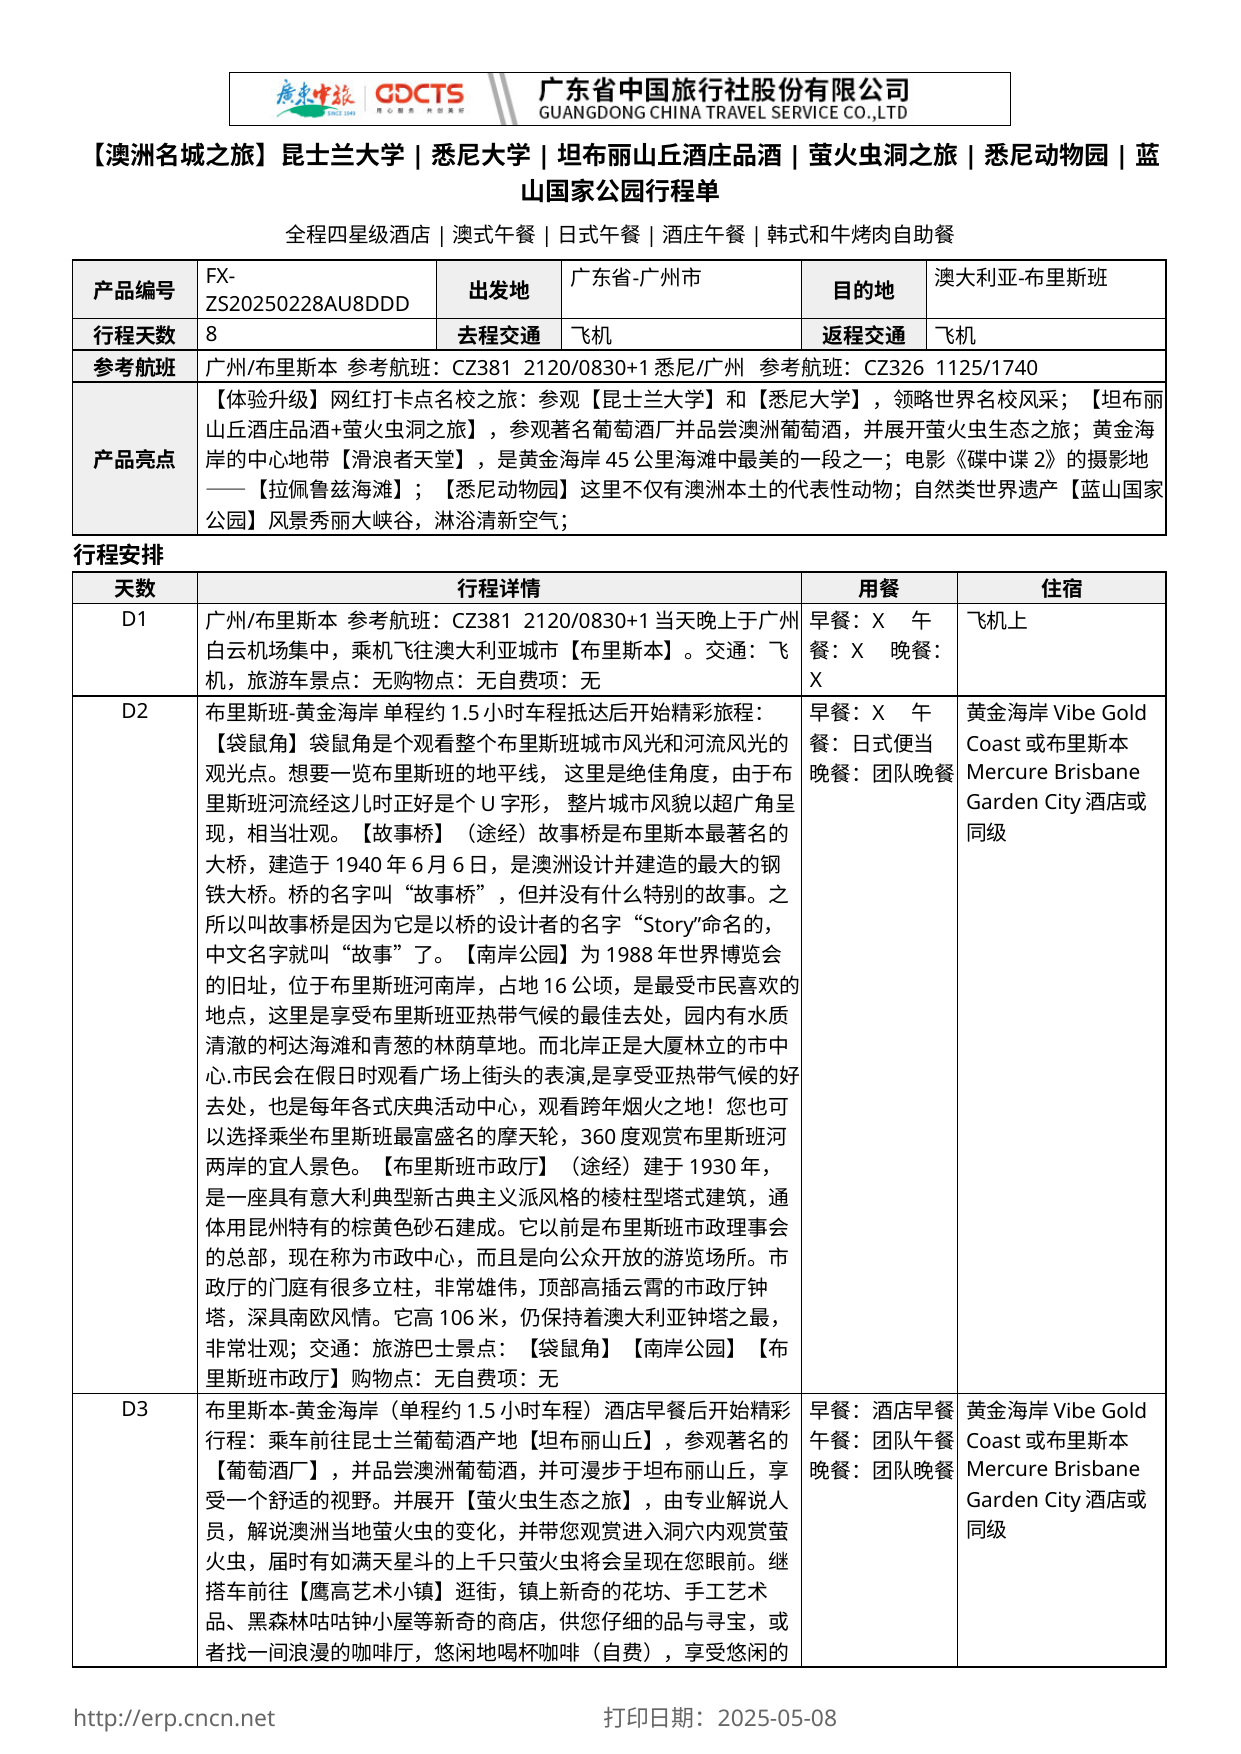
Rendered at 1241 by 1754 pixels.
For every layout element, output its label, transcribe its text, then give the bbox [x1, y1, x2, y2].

table_cell 飞机 [927, 319, 1165, 349]
table_cell D2 [73, 697, 197, 1392]
text 行程安排 [73, 537, 1167, 570]
table_cell 早餐：X 午餐：X 晚餐：X [802, 604, 957, 695]
table_header 澳大利亚-布里斯班 [927, 261, 1165, 318]
table_header 用餐 [802, 573, 957, 603]
table_cell 返程交通 [802, 319, 926, 349]
table_header 出发地 [437, 261, 561, 318]
table_cell D1 [73, 604, 197, 695]
table_cell D3 [73, 1394, 197, 1666]
table_cell 去程交通 [437, 319, 561, 349]
table_cell 广州/布里斯本 参考航班：CZ381 2120/0830+1 [198, 351, 1165, 381]
table_header 住宿 [958, 573, 1165, 603]
table_cell 行程天数 [73, 319, 197, 349]
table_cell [198, 1394, 801, 1666]
table_cell 布里斯班-黄金海岸 单程约1.5小时车程 [198, 697, 801, 1392]
table_cell 飞机 [562, 319, 801, 349]
table_cell 参考航班 [73, 351, 197, 381]
picture [230, 73, 1010, 125]
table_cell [802, 1394, 957, 1666]
table_cell 早餐：X 午餐：日式便当 晚餐：团队晚餐 [802, 697, 957, 1392]
table_header 目的地 [802, 261, 926, 318]
table_cell 8 [198, 319, 436, 349]
table_cell 产品亮点 [73, 383, 197, 534]
text 全程四星级酒店 | 澳式午餐 | 日式午餐 | 酒庄午餐 | 韩式和牛烤肉自助餐 [73, 218, 1167, 249]
table_header 行程详情 [198, 573, 801, 603]
table_cell 【体验升级】 [198, 383, 1165, 534]
table_cell 飞机上 [958, 604, 1165, 695]
table_header 天数 [73, 573, 197, 603]
table_header FX-ZS20250228AU8DDD [198, 261, 436, 318]
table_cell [958, 1394, 1165, 1666]
table_cell 广州/布里斯本 参考航班：CZ381 2120/0830+1 [198, 604, 801, 695]
text 【澳洲名城之旅】昆士兰大学 | 悉尼大学 | 坦布丽山丘酒庄品酒 | 萤火虫洞之旅 | 悉尼动物园 | 蓝山国家公园行程单 [73, 136, 1167, 208]
table_header 产品编号 [73, 261, 197, 318]
table_header 广东省-广州市 [562, 261, 801, 318]
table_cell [958, 697, 1165, 1392]
